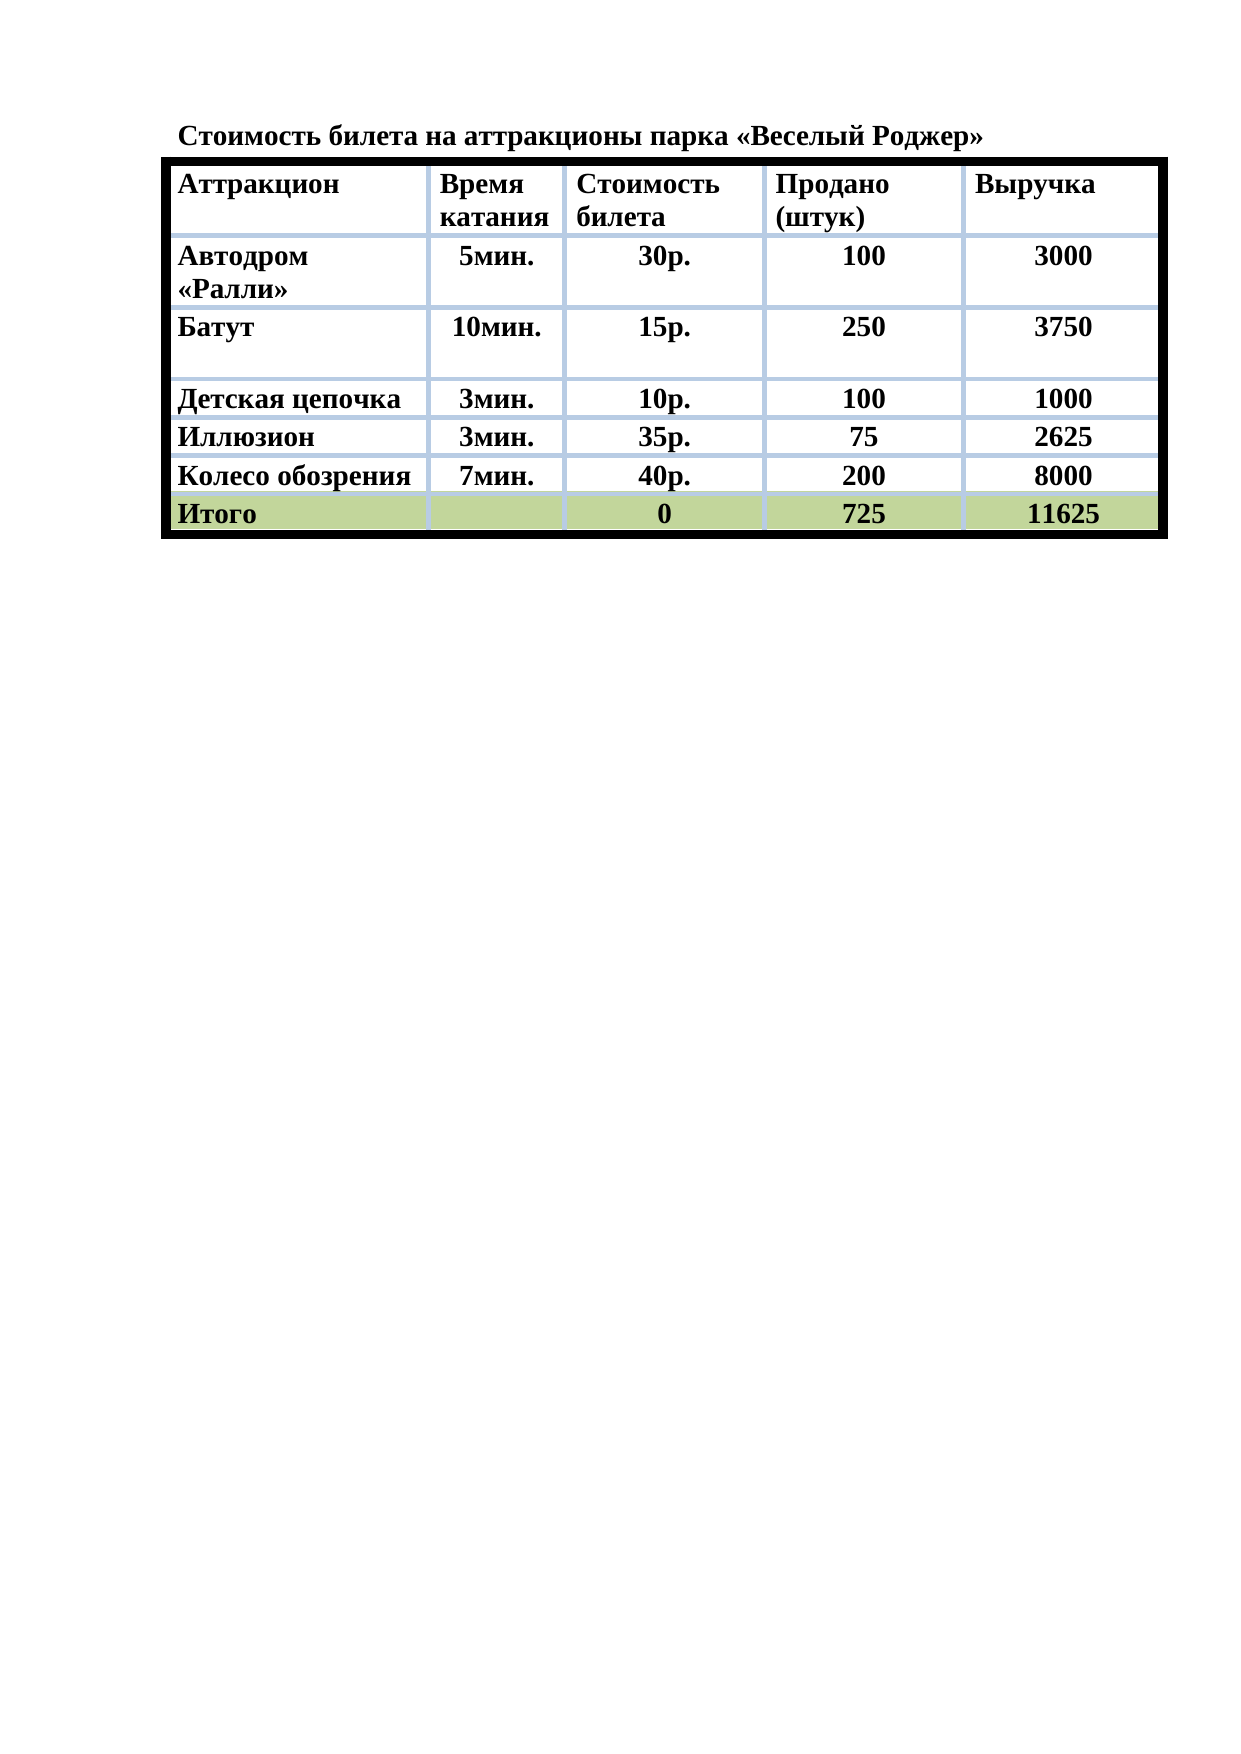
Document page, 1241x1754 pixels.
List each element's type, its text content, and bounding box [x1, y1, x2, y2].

table_header Стоимость билета [567, 166, 762, 233]
table_cell 7мин. [431, 458, 562, 491]
table_cell 100 [767, 381, 961, 415]
table_header Продано (штук) [767, 166, 961, 233]
table_cell 10р. [567, 381, 762, 415]
table_cell 100 [767, 238, 961, 305]
table_cell 725 [767, 496, 961, 529]
table_cell 5мин. [431, 238, 562, 305]
table_cell [431, 496, 562, 529]
table_cell 250 [767, 310, 961, 377]
table_cell Батут [171, 310, 426, 377]
table_cell 40р. [567, 458, 762, 491]
table_cell 3000 [966, 238, 1158, 305]
table_cell 3мин. [431, 381, 562, 415]
table_cell Автодром «Ралли» [171, 238, 426, 305]
table_cell 130,00р. [567, 496, 762, 529]
table_cell 1000 [966, 381, 1158, 415]
table_cell 3мин. [431, 420, 562, 453]
table_cell Детская цепочка [171, 381, 426, 415]
table_cell 200 [767, 458, 961, 491]
text Стоимость билета на аттракционы парка «Веселый Роджер» [177, 118, 1152, 152]
table_header Аттракцион [171, 166, 426, 233]
table_cell 30р. [567, 238, 762, 305]
table_cell 15р. [567, 310, 762, 377]
table_cell 8000 [966, 458, 1158, 491]
table_cell Колесо обозрения [171, 458, 426, 491]
table_cell Итого [171, 496, 426, 529]
table_cell 35р. [567, 420, 762, 453]
table_header Выручка [966, 166, 1158, 233]
table_header Время катания [431, 166, 562, 233]
table_cell Иллюзион [171, 420, 426, 453]
table_cell 10мин. [431, 310, 562, 377]
table_cell 18375 [966, 496, 1158, 529]
table_cell 75 [767, 420, 961, 453]
table_cell 3750 [966, 310, 1158, 377]
table_cell 2625 [966, 420, 1158, 453]
